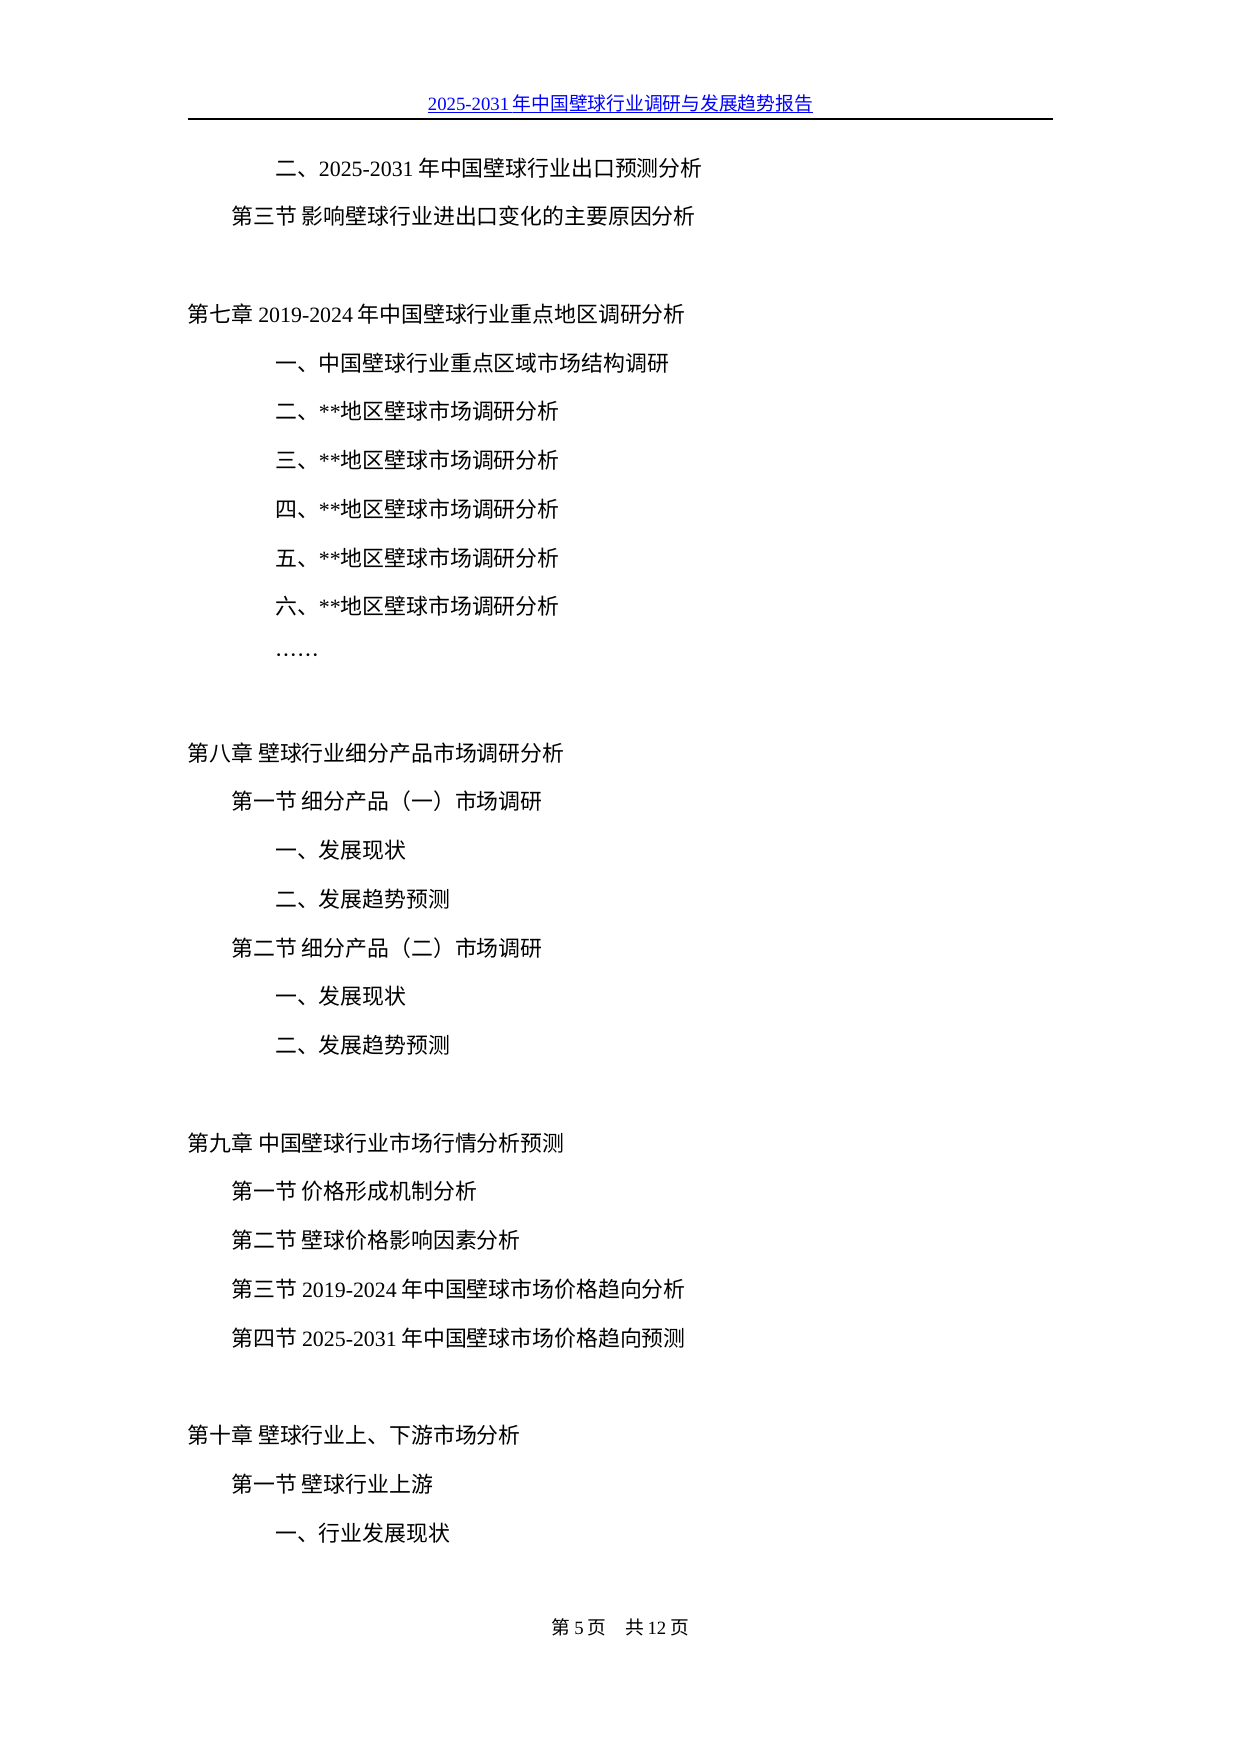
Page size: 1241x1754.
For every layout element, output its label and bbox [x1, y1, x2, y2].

text [187, 150, 1053, 1548]
